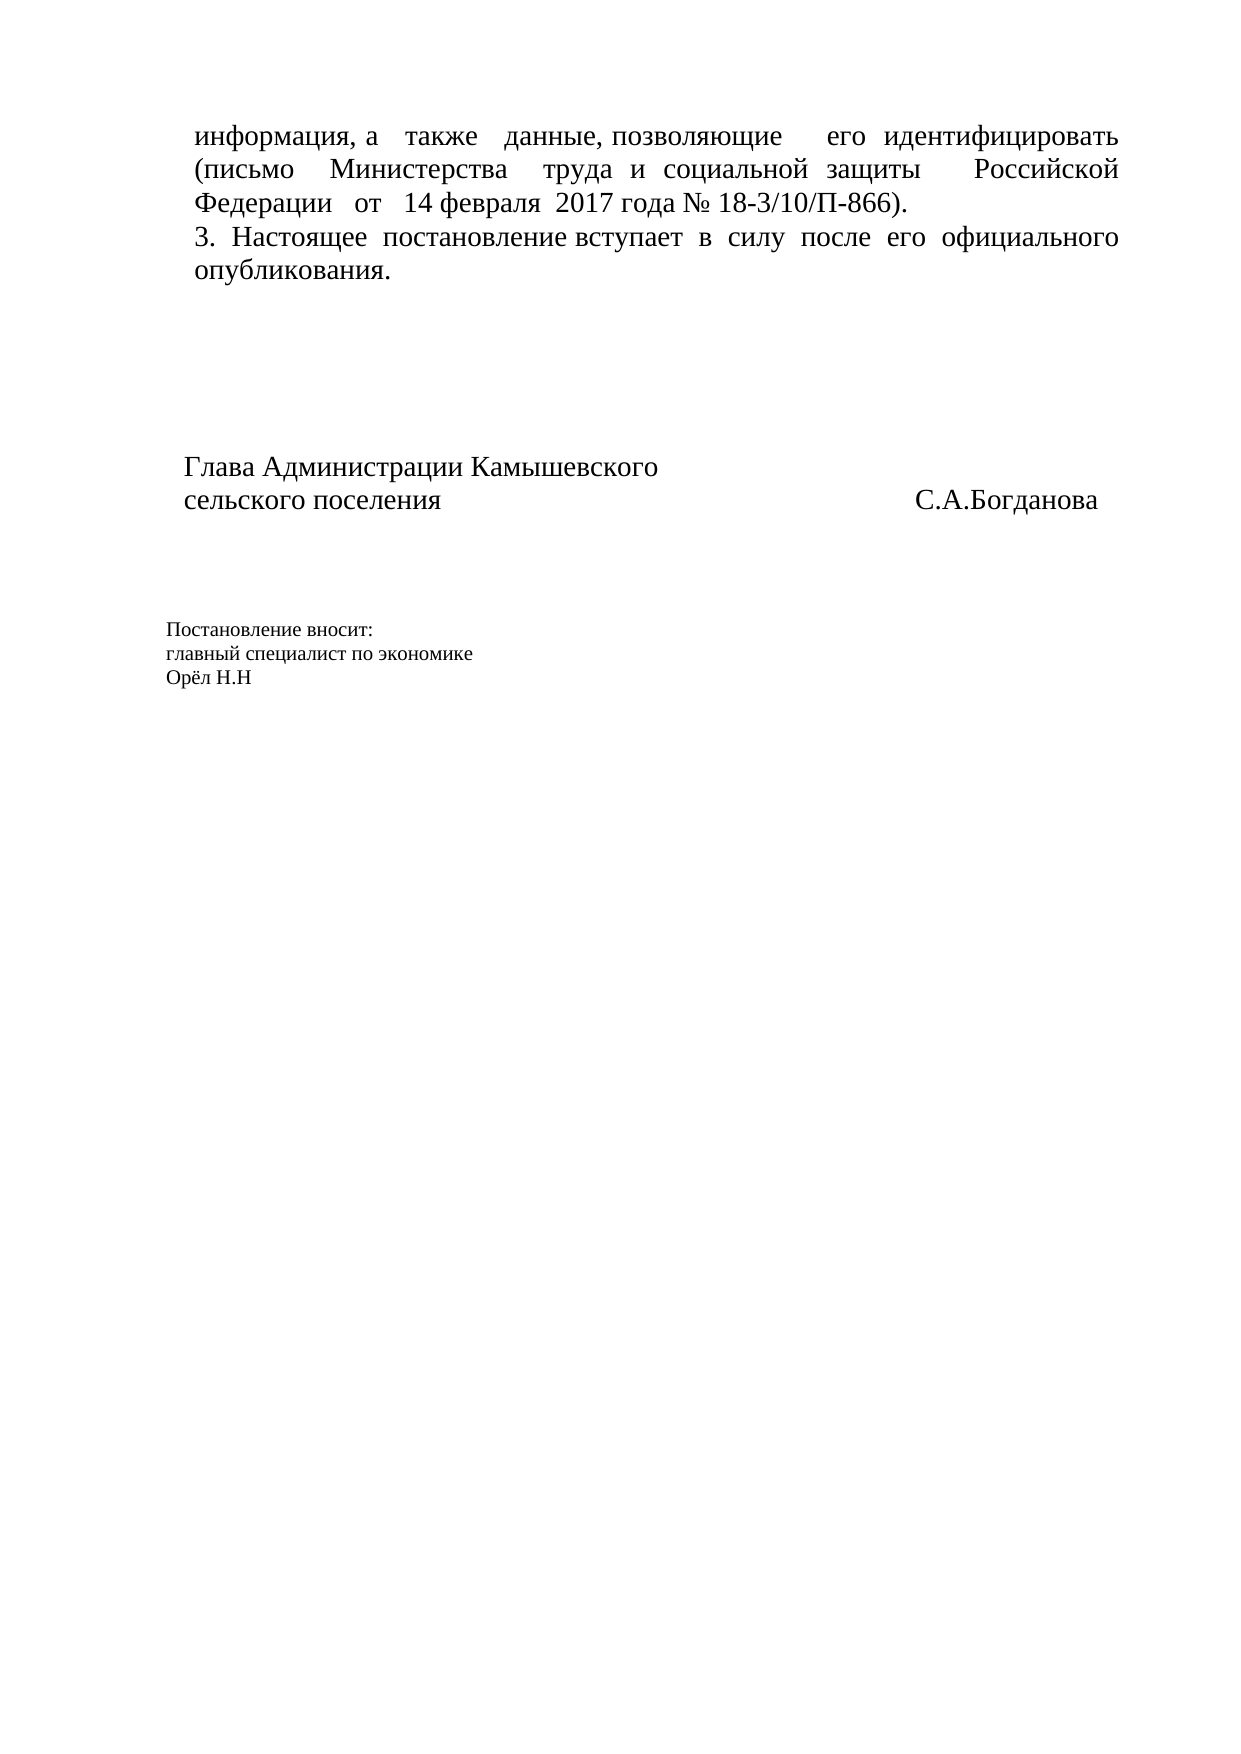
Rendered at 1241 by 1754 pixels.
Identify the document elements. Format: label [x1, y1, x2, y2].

table_header [118, 118, 1181, 1613]
